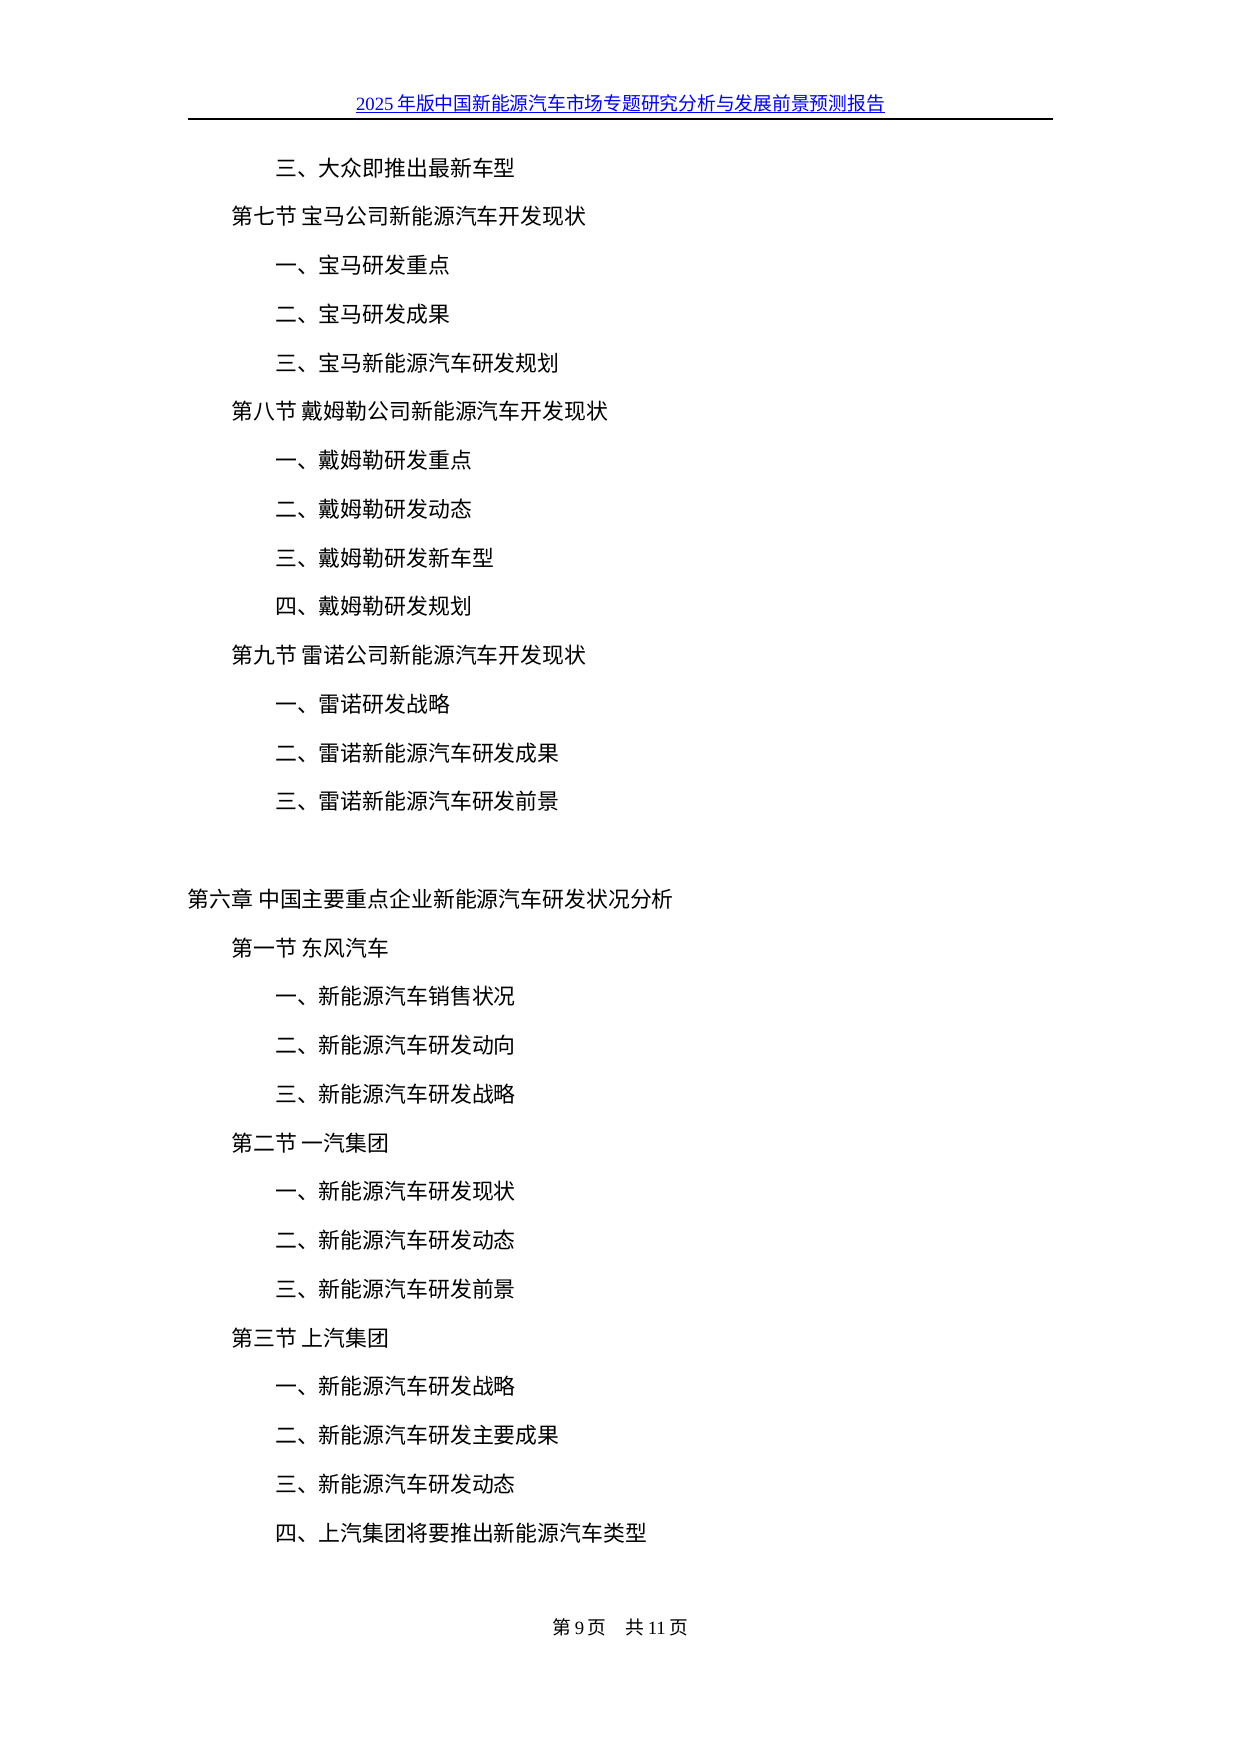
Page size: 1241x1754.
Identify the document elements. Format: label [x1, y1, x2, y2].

text [187, 150, 1053, 1548]
